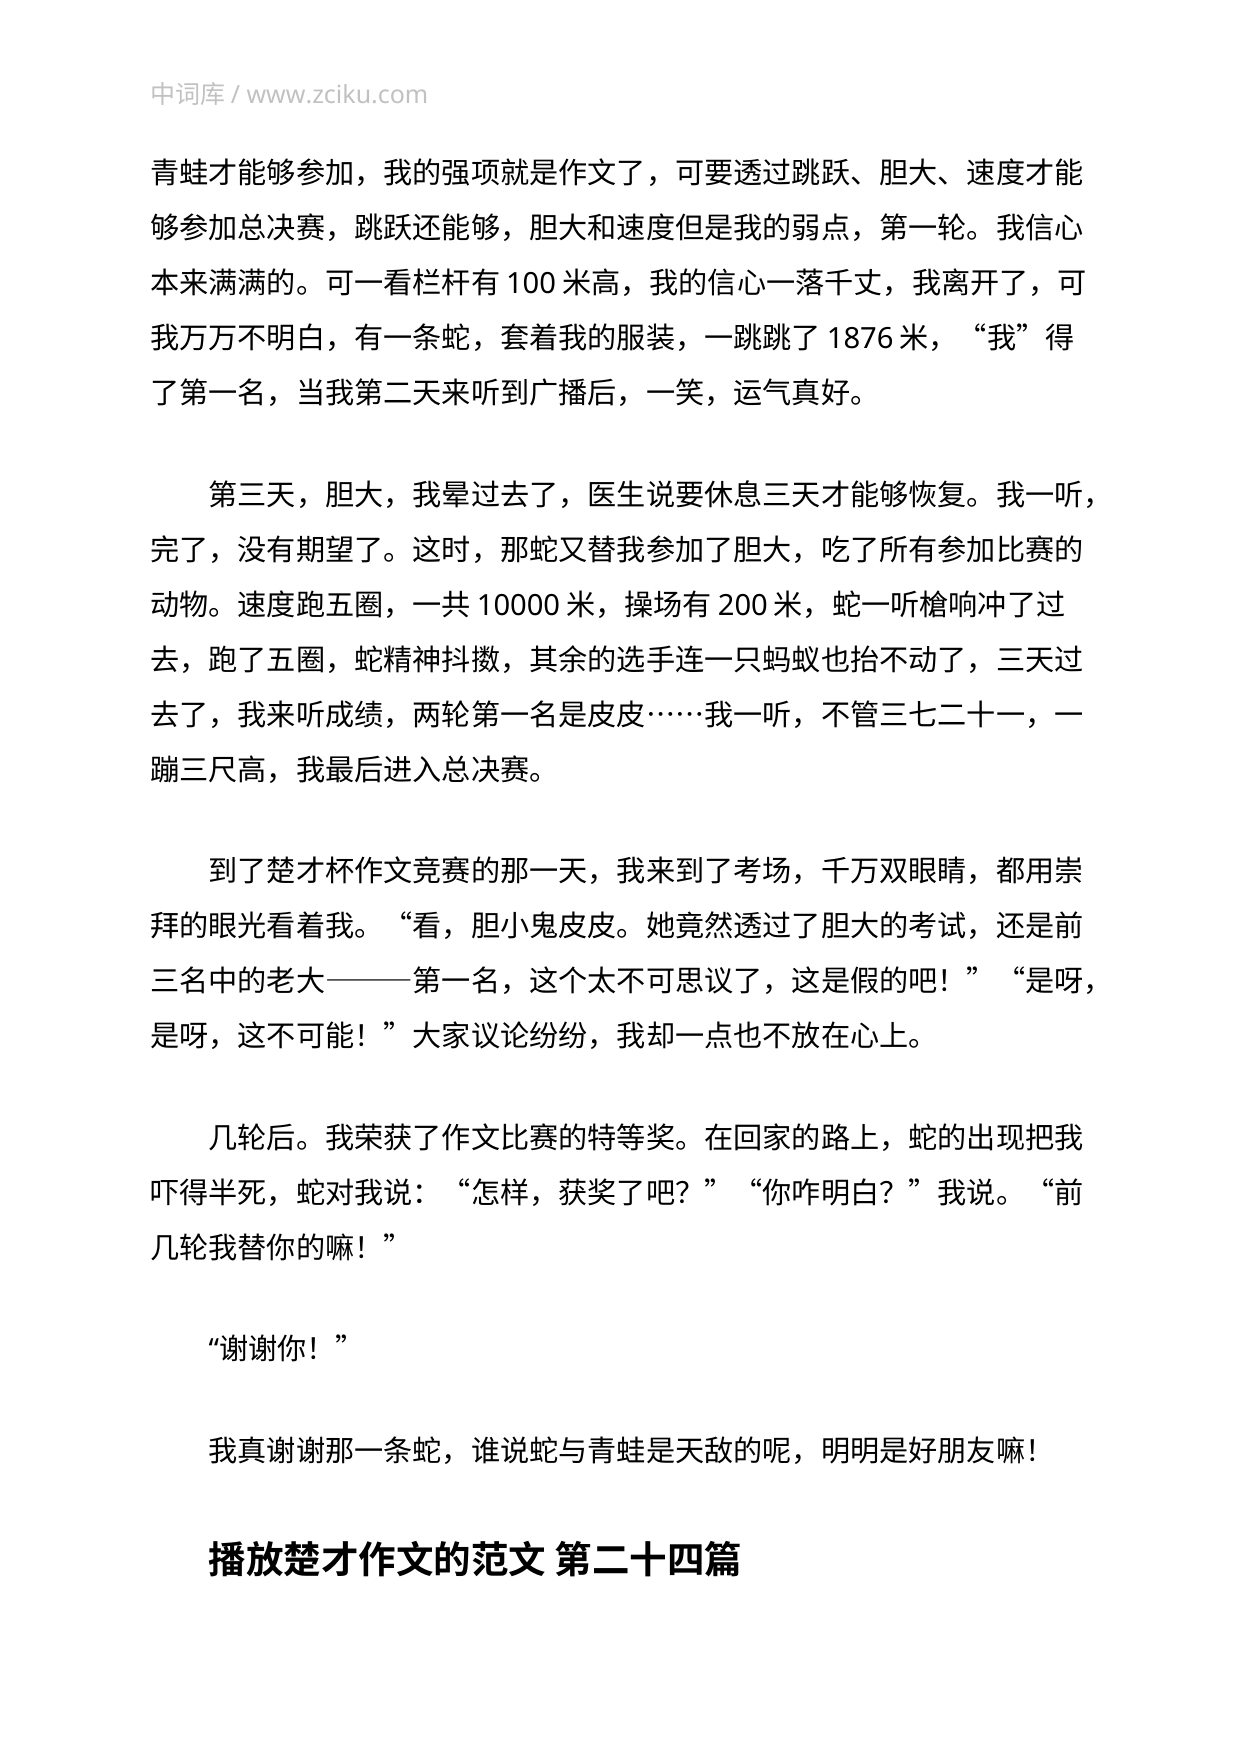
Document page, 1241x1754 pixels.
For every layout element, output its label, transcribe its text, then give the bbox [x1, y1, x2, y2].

text 第三天，胆大，我晕过去了，医生说要休息三天才能够恢复。我一听，完了，没有期望了。这时，那蛇又替我参加了胆大，吃了所有参加比赛的动物。速度跑五圈，一共10000米，操场有200米，蛇一听槍响冲了过去，跑了五圈，蛇精神抖擞，其余的选手连一只蚂蚁也抬不动了，三天过去了，我来听成绩，两轮第一名是皮皮……我一听，不管三七二十一，一蹦三尺高，我最后进入总决赛。 [150, 472, 1090, 788]
text 我真谢谢那一条蛇，谁说蛇与青蛙是天敌的呢，明明是好朋友嘛！ [150, 1428, 1090, 1470]
text 播放楚才作文的范文 第二十四篇 [150, 1530, 1090, 1584]
text 到了楚才杯作文竞赛的那一天，我来到了考场，千万双眼睛，都用崇拜的眼光看着我。“看，胆小鬼皮皮。她竟然透过了胆大的考试，还是前三名中的老大———第一名，这个太不可思议了，这是假的吧！”“是呀，是呀，这不可能！”大家议论纷纷，我却一点也不放在心上。 [150, 848, 1090, 1055]
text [150, 150, 1090, 412]
text “谢谢你！” [150, 1326, 1090, 1368]
text 几轮后。我荣获了作文比赛的特等奖。在回家的路上，蛇的出现把我吓得半死，蛇对我说：“怎样，获奖了吧？”“你咋明白？”我说。“前几轮我替你的嘛！” [150, 1114, 1090, 1266]
